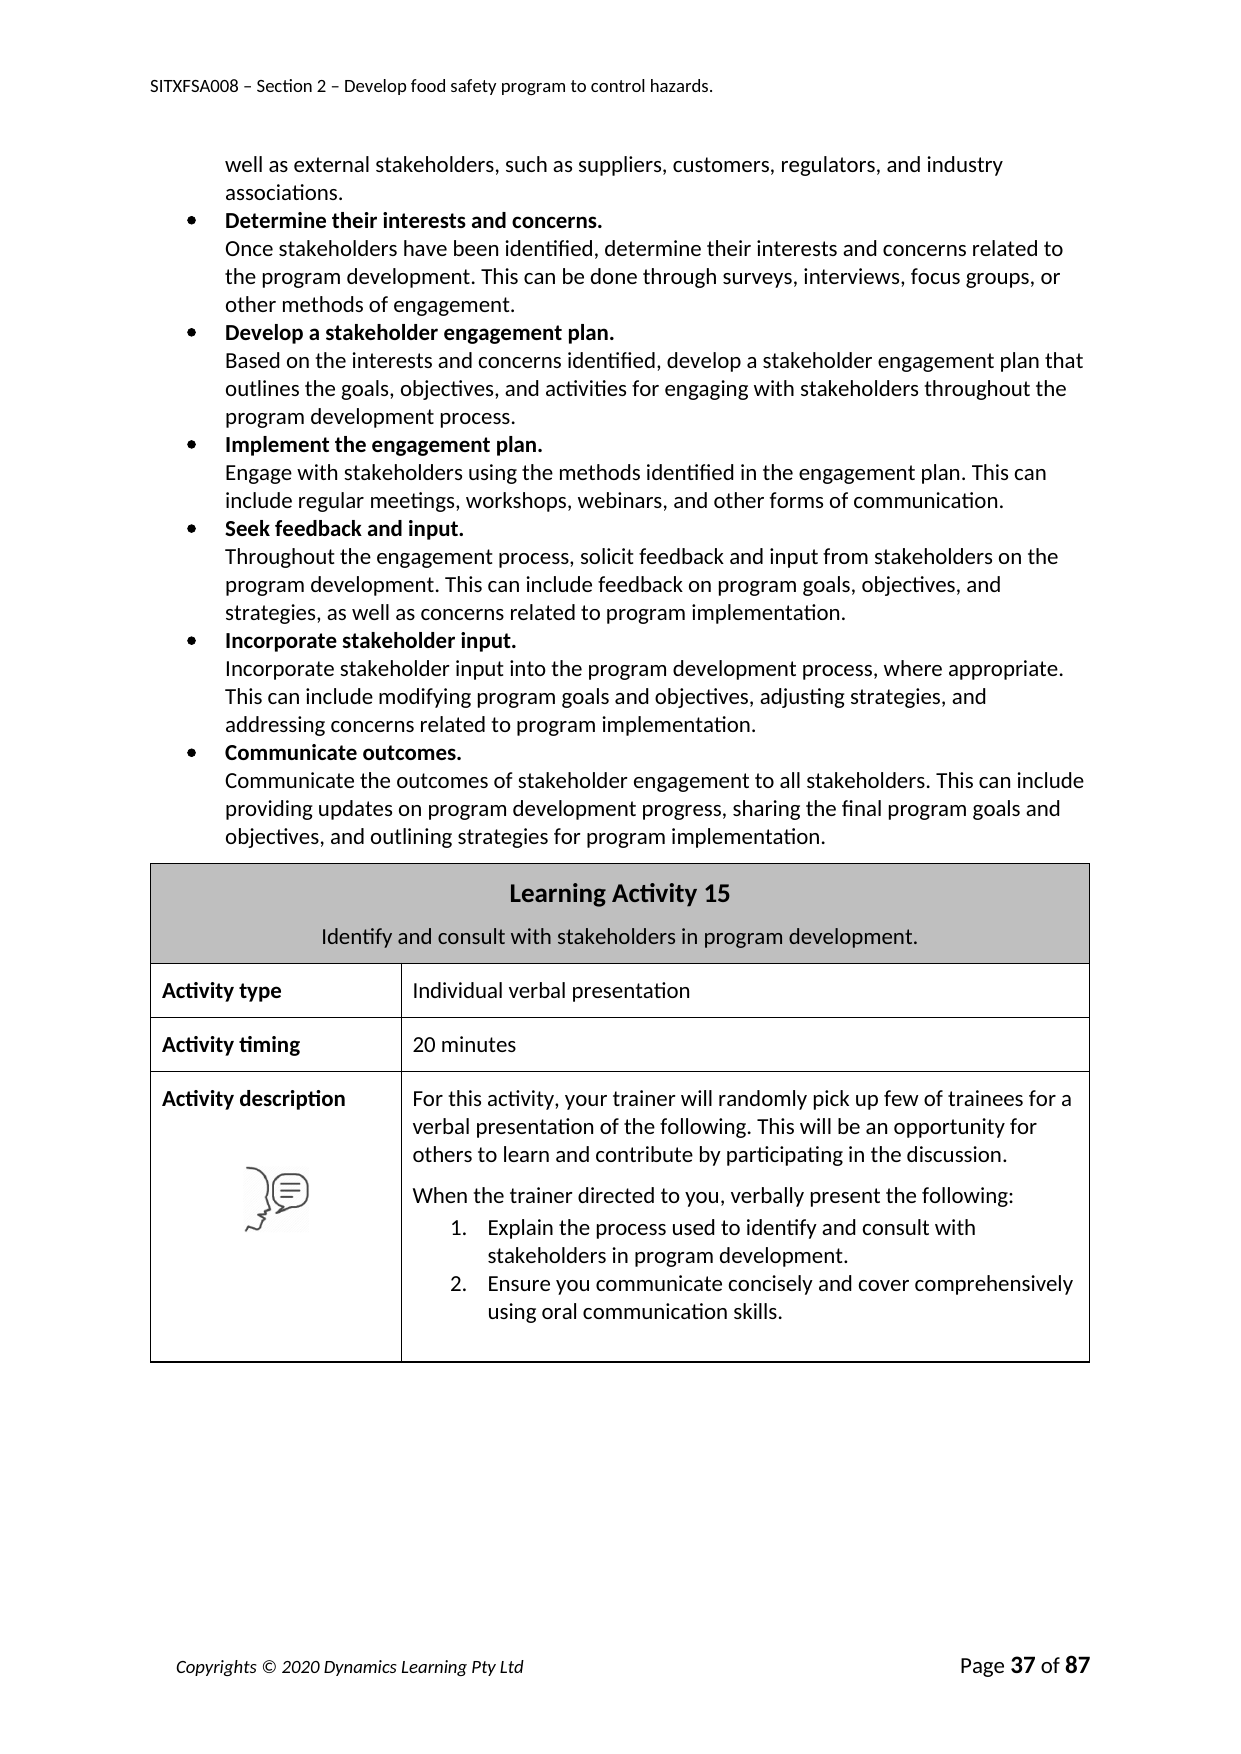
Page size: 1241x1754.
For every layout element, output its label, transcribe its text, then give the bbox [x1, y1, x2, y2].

list Based on the interests and concerns identified, develop a stakeholder engagement plan that outlines the goals, objectives, and activities for engaging with stakeholders throughout the program development process. [225, 346, 1090, 430]
list Incorporate stakeholder input into the program development process, where appropriate. This can include modifying program goals and objectives, adjusting strategies, and addressing concerns related to program implementation. [225, 654, 1090, 738]
list Communicate outcomes. [187, 738, 1090, 766]
list Once stakeholders have been identified, determine their interests and concerns related to the program development. This can be done through surveys, interviews, focus groups, or other methods of engagement. [225, 234, 1090, 318]
table_cell Activity type [151, 964, 401, 1017]
list Develop a stakeholder engagement plan. [187, 318, 1090, 346]
table_header Learning Activity 15 Identify and consult with stakeholders in program development. [151, 864, 1089, 963]
table_cell Explain the process used to identify and consult with stakeholders in program development. Ensure you communicate concisely and cover comprehensively using oral communication skills. [402, 1072, 1089, 1361]
list Throughout the engagement process, solicit feedback and input from stakeholders on the program development. This can include feedback on program goals, objectives, and strategies, as well as concerns related to program implementation. [225, 542, 1090, 626]
table_cell Activity description [151, 1072, 401, 1361]
list Incorporate stakeholder input. [187, 626, 1090, 654]
list Determine their interests and concerns. [187, 206, 1090, 234]
list Implement the engagement plan. [187, 430, 1090, 458]
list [225, 150, 1090, 206]
list Engage with stakeholders using the methods identified in the engagement plan. This can include regular meetings, workshops, webinars, and other forms of communication. [225, 458, 1090, 514]
picture [242, 1165, 310, 1233]
list Seek feedback and input. [187, 514, 1090, 542]
table_cell Activity timing [151, 1018, 401, 1071]
list Communicate the outcomes of stakeholder engagement to all stakeholders. This can include providing updates on program development progress, sharing the final program goals and objectives, and outlining strategies for program implementation. [225, 766, 1090, 851]
